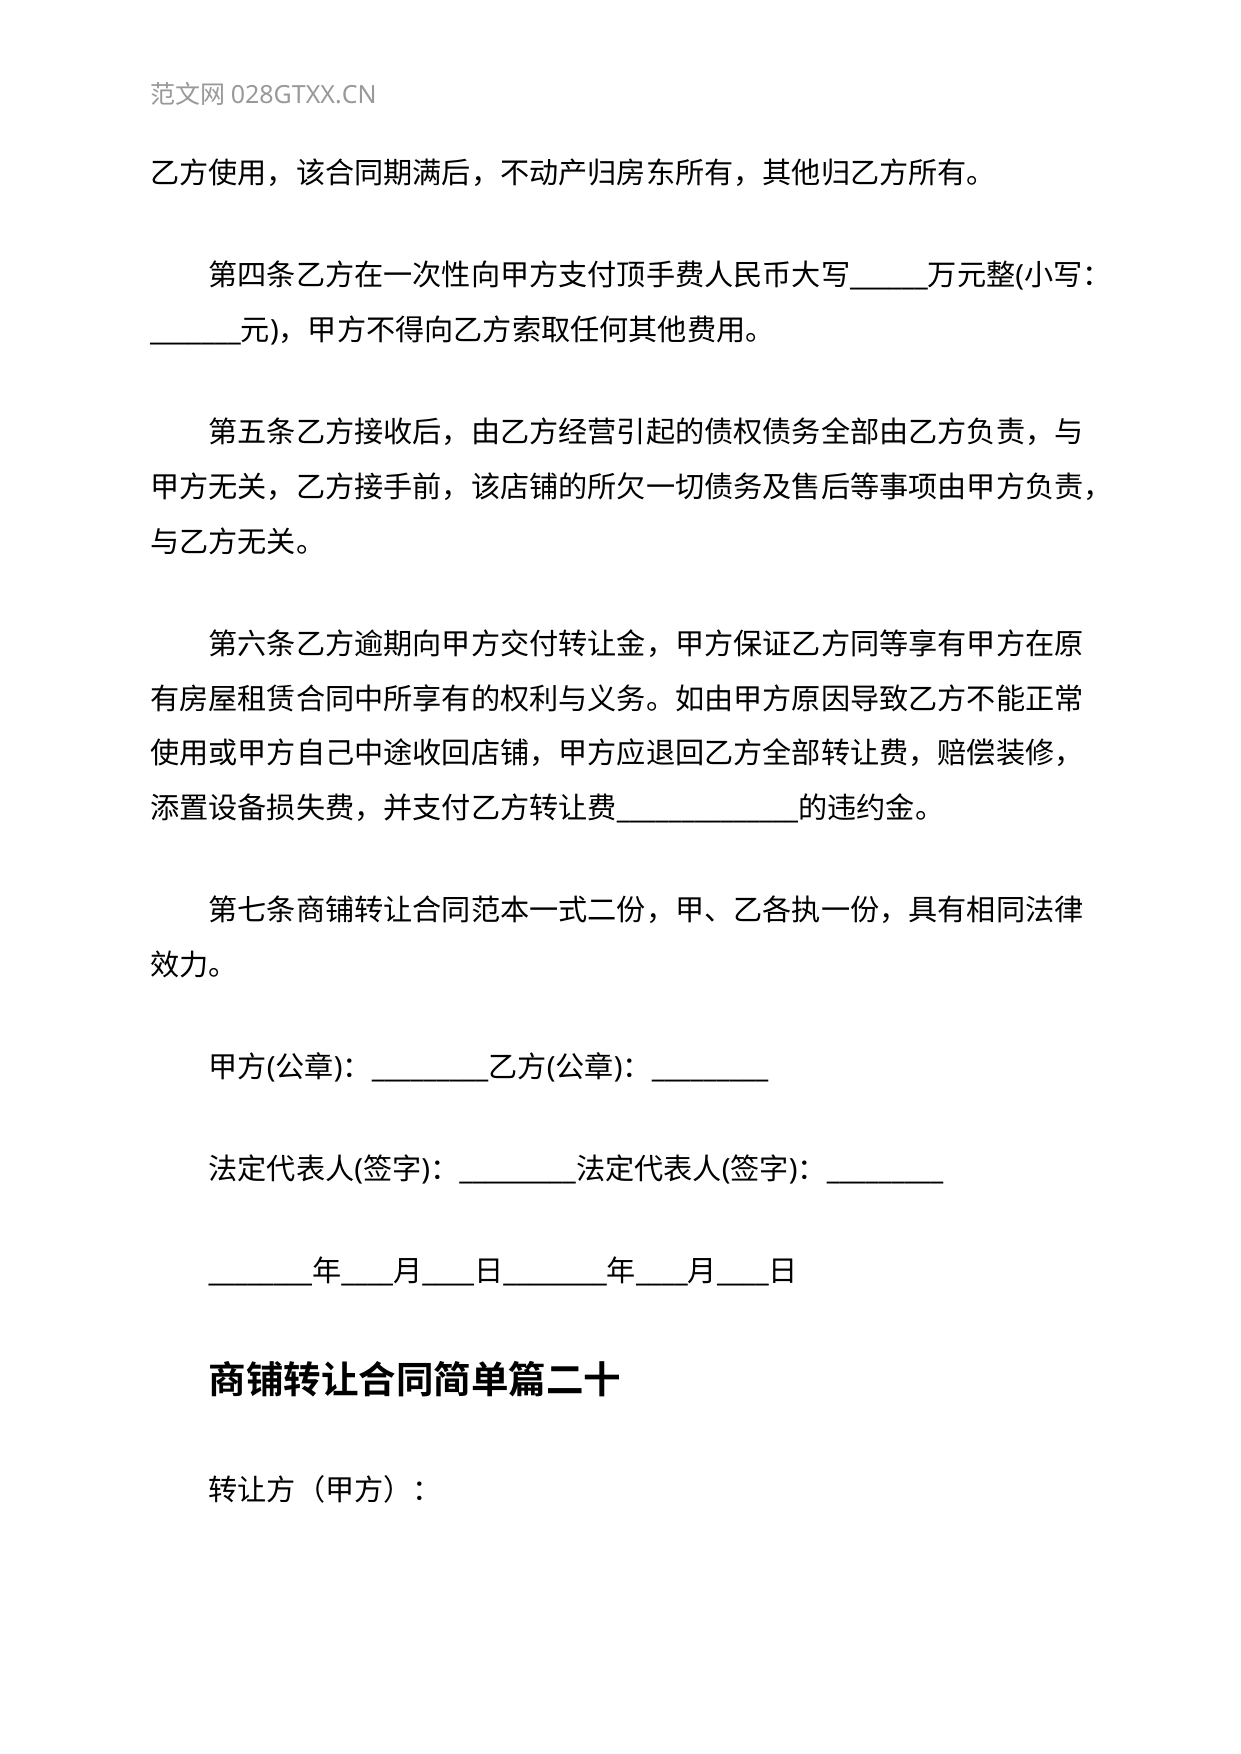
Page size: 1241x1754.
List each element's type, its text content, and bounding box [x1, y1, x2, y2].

text 第五条乙方接收后，由乙方经营引起的债权债务全部由乙方负责，与甲方无关，乙方接手前，该店铺的所欠一切债务及售后等事项由甲方负责，与乙方无关。 [150, 409, 1090, 561]
text 第六条乙方逾期向甲方交付转让金，甲方保证乙方同等享有甲方在原有房屋租赁合同中所享有的权利与义务。如由甲方原因导致乙方不能正常使用或甲方自己中途收回店铺，甲方应退回乙方全部转让费，赔偿装修，添置设备损失费，并支付乙方转让费______________的违约金。 [150, 620, 1090, 827]
text 第七条商铺转让合同范本一式二份，甲、乙各执一份，具有相同法律效力。 [150, 887, 1090, 984]
text 第四条乙方在一次性向甲方支付顶手费人民币大写______万元整(小写：_______元)，甲方不得向乙方索取任何其他费用。 [150, 252, 1090, 349]
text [150, 150, 1090, 192]
text 商铺转让合同简单篇二十 [150, 1349, 1090, 1404]
text 法定代表人(签字)：_________法定代表人(签字)：_________ [150, 1146, 1090, 1188]
text 甲方(公章)：_________乙方(公章)：_________ [150, 1044, 1090, 1086]
text ________年____月____日________年____月____日 [150, 1248, 1090, 1290]
text 转让方（甲方）： [150, 1467, 1090, 1509]
